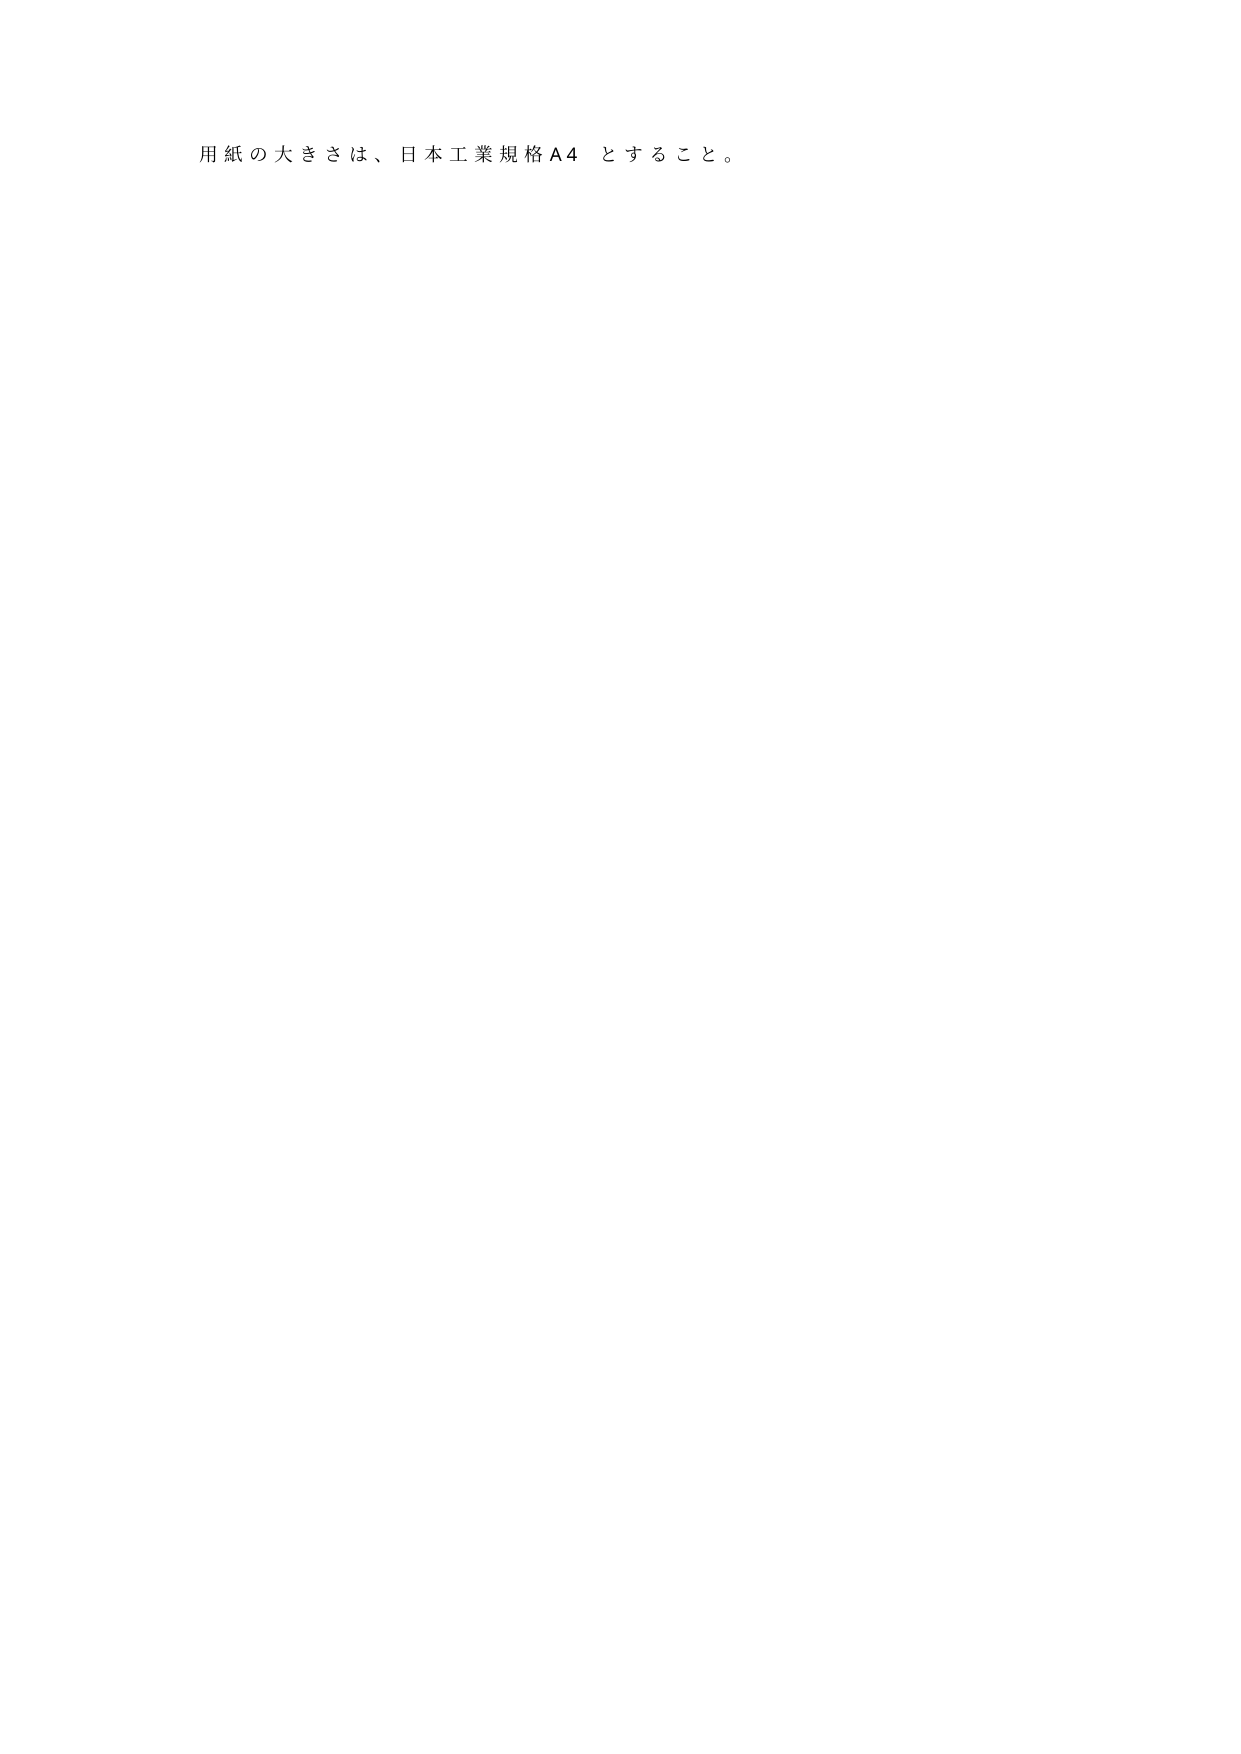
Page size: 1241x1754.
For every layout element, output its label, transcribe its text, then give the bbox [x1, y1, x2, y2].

text 用紙の大きさは、日本工業規格A 4とすること。 [175, 133, 1149, 172]
